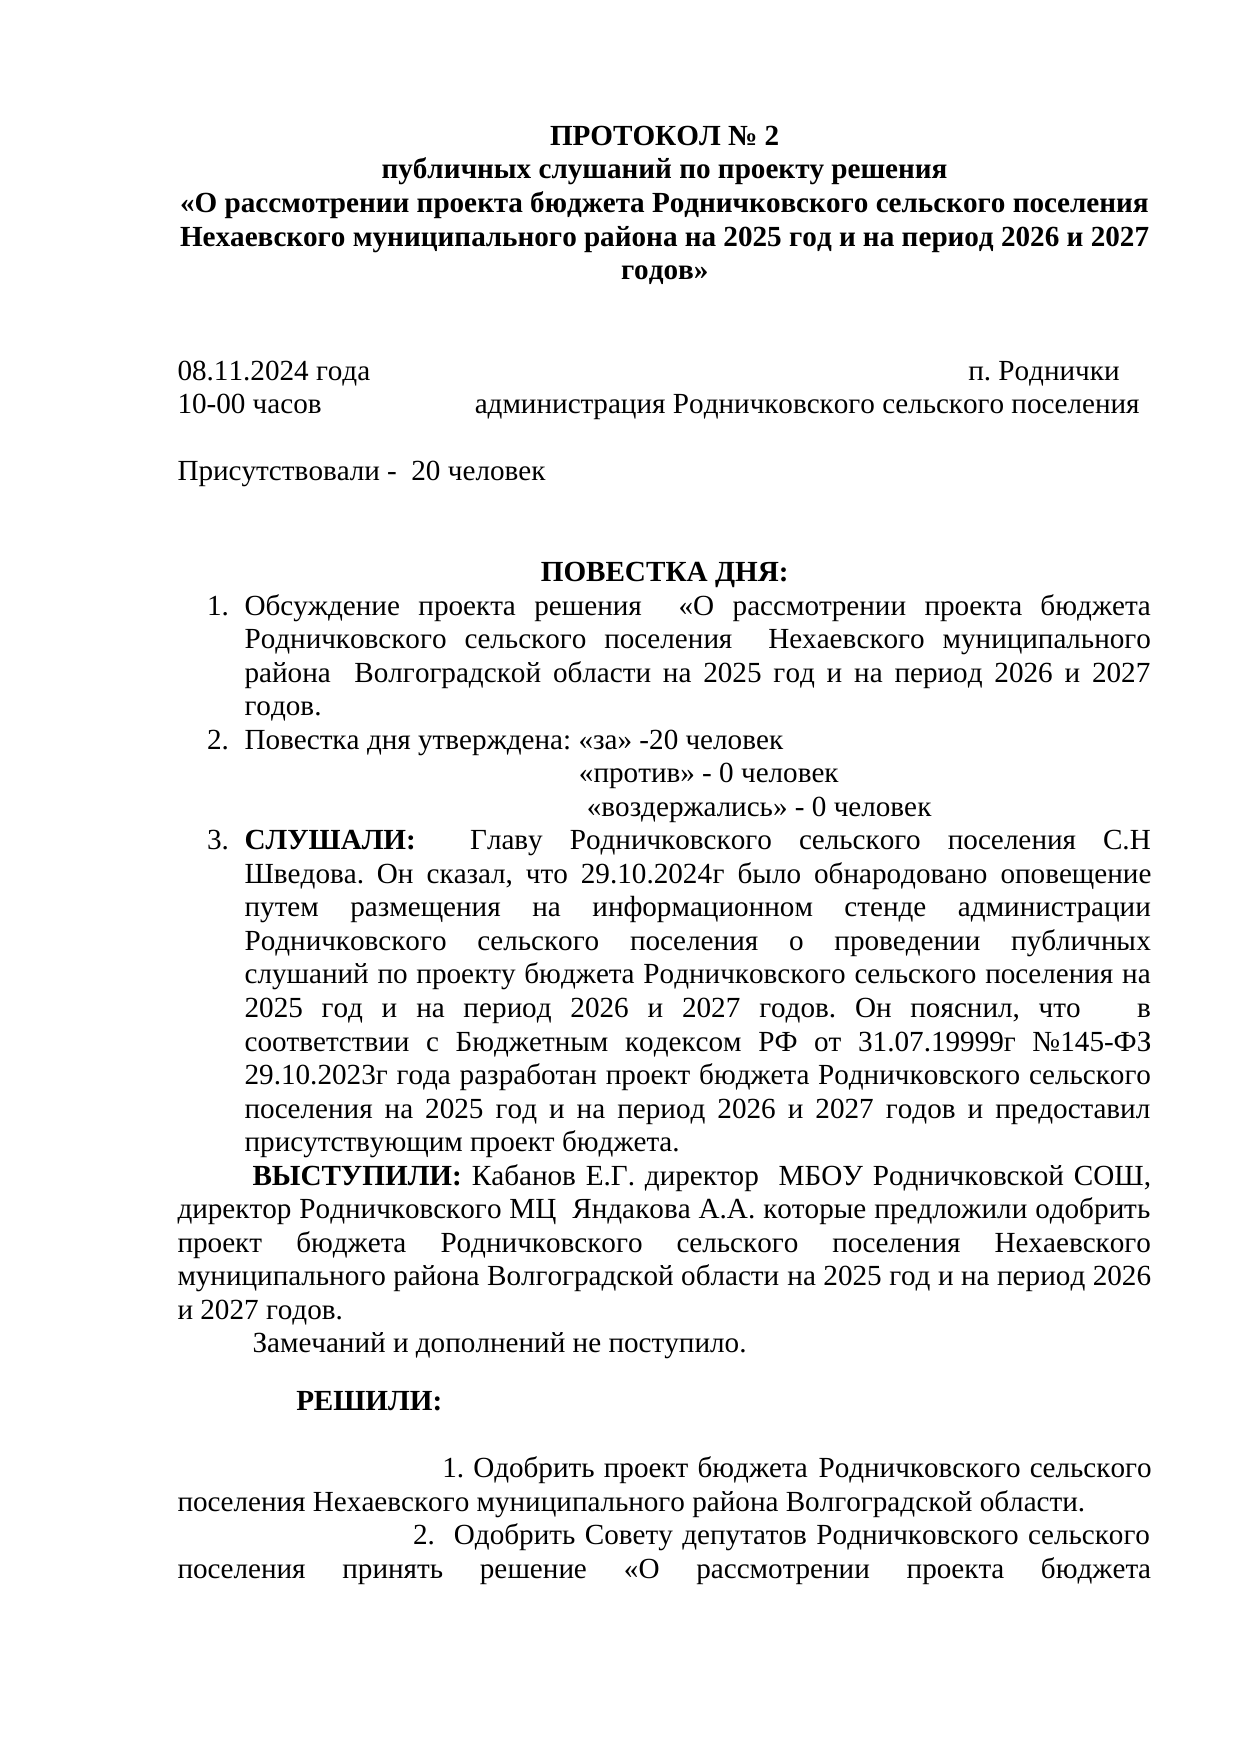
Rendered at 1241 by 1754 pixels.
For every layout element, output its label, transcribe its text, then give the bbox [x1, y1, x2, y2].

list Обсуждение проекта решения «О рассмотрении проекта бюджета Родничковского сельского поселения Нехаевского муниципального района Волгоградской области на 2025 год и на период 2026 и 2027 годов. [207, 588, 1152, 722]
text 10-00 часов администрация Родничковского сельского поселения [177, 386, 1152, 420]
text Присутствовали - 20 человек [177, 453, 1152, 487]
text публичных слушаний по проекту решения [177, 152, 1152, 185]
text «воздержались» - 0 человек [215, 789, 1152, 822]
text ПОВЕСТКА ДНЯ: [177, 554, 1152, 588]
text «против» - 0 человек [207, 755, 1152, 789]
text 08.11.2024 года п. Роднички [177, 353, 1152, 386]
text Замечаний и дополнений не поступило. [177, 1326, 1152, 1359]
text РЕШИЛИ: [177, 1383, 1152, 1417]
text «О рассмотрении проекта бюджета Родничковского сельского поселения Нехаевского муниципального района на 2025 год и на период 2026 и 2027 годов» [177, 185, 1152, 286]
list Повестка дня утверждена: «за» -20 человек [207, 722, 1152, 755]
list СЛУШАЛИ: Главу Родничковского сельского поселения С.Н Шведова. Он сказал, что 29.10.2024г было обнародовано оповещение путем размещения на информационном стенде администрации Родничковского сельского поселения о проведении публичных слушаний по проекту бюджета Родничковского сельского поселения на 2025 год и на период 2026 и 2027 годов. Он пояснил, что в соответствии с Бюджетным кодексом РФ от 31.07.19999г №145-ФЗ 29.10.2023г года разработан проект бюджета Родничковского сельского поселения на 2025 год и на период 2026 и 2027 годов и предоставил присутствующим проект бюджета. [207, 822, 1152, 1158]
subtitle ПРОТОКОЛ № 2 [177, 118, 1152, 152]
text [177, 1517, 1152, 1584]
text ВЫСТУПИЛИ: Кабанов Е.Г. директор МБОУ Родничковской СОШ, директор Родничковского МЦ Яндакова А.А. которые предложили одобрить проект бюджета Родничковского сельского поселения Нехаевского муниципального района Волгоградской области на 2025 год и на период 2026 и 2027 годов. [177, 1158, 1152, 1326]
text 1. Одобрить проект бюджета Родничковского сельского поселения Нехаевского муниципального района Волгоградской области. [177, 1450, 1152, 1517]
